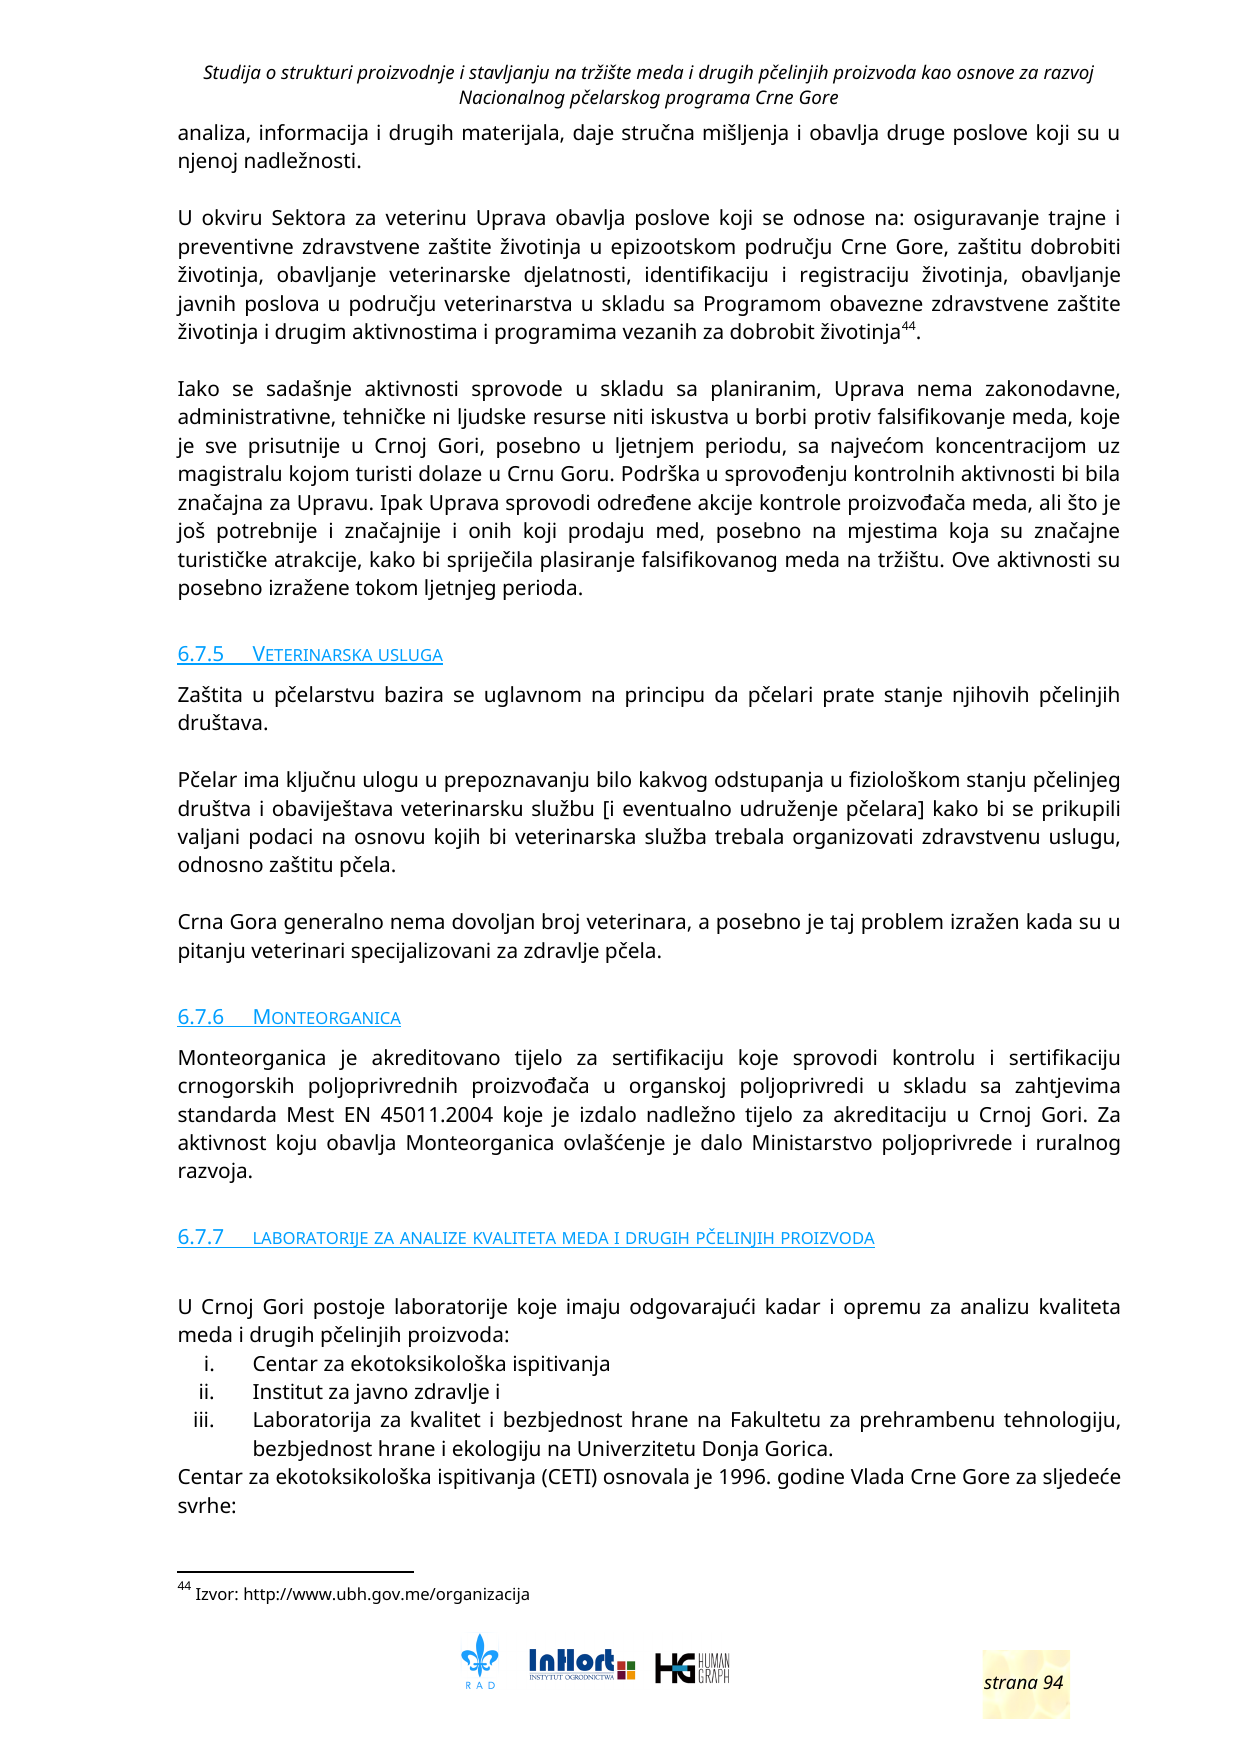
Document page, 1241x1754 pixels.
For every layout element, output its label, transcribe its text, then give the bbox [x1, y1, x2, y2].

text Pčelar ima ključnu ulogu u prepoznavanju bilo kakvog odstupanja u fiziološkom stanju pčelinjeg društva i obaviještava veterinarsku službu [i eventualno udruženje pčelara] kako bi se prikupili valjani podaci na osnovu kojih bi veterinarska služba trebala organizovati zdravstvenu uslugu, odnosno zaštitu pčela. [177, 765, 1122, 879]
list Centar za ekotoksikološka ispitivanja [215, 1349, 1122, 1377]
text Centar za ekotoksikološka ispitivanja (CETI) osnovala je 1996. godine Vlada Crne Gore za sljedeće svrhe: [177, 1462, 1122, 1519]
picture [458, 1632, 731, 1690]
subtitle 6.7.7 laboratorije za analize kvaliteta meda i drugih pčelinjih proizvoda [177, 1222, 1122, 1251]
subtitle 6.7.5 Veterinarska usluga [177, 639, 1122, 667]
list Laboratorija za kvalitet i bezbjednost hrane na Fakultetu za prehrambenu tehnologiju, bezbjednost hrane i ekologiju na Univerzitetu Donja Gorica. [215, 1406, 1122, 1462]
list Institut za javno zdravlje i [215, 1377, 1122, 1406]
text U okviru Sektora za veterinu Uprava obavlja poslove koji se odnose na: osiguravanje trajne i preventivne zdravstvene zaštite životinja u epizootskom području Crne Gore, zaštitu dobrobiti životinja, obavljanje veterinarske djelatnosti, identifikaciju i registraciju životinja, obavljanje javnih poslova u području veterinarstva u skladu sa Programom obavezne zdravstvene zaštite životinja i drugim aktivnostima i programima vezanih za dobrobit životinja. [177, 203, 1122, 346]
subtitle 6.7.6 Monteorganica [177, 1002, 1122, 1030]
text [177, 118, 1122, 175]
text Monteorganica je akreditovano tijelo za sertifikaciju koje sprovodi kontrolu i sertifikaciju crnogorskih poljoprivrednih proizvođača u organskoj poljoprivredi u skladu sa zahtjevima standarda Mest EN 45011.2004 koje je izdalo nadležno tijelo za akreditaciju u Crnoj Gori. Za aktivnost koju obavlja Monteorganica ovlašćenje je dalo Ministarstvo poljoprivrede i ruralnog razvoja. [177, 1043, 1122, 1185]
text Zaštita u pčelarstvu bazira se uglavnom na principu da pčelari prate stanje njihovih pčelinjih društava. [177, 680, 1122, 737]
text Crna Gora generalno nema dovoljan broj veterinara, a posebno je taj problem izražen kada su u pitanju veterinari specijalizovani za zdravlje pčela. [177, 907, 1122, 964]
text U Crnoj Gori postoje laboratorije koje imaju odgovarajući kadar i opremu za analizu kvaliteta meda i drugih pčelinjih proizvoda: [177, 1292, 1122, 1349]
picture [982, 1650, 1071, 1719]
text Iako se sadašnje aktivnosti sprovode u skladu sa planiranim, Uprava nema zakonodavne, administrativne, tehničke ni ljudske resurse niti iskustva u borbi protiv falsifikovanje meda, koje je sve prisutnije u Crnoj Gori, posebno u ljetnjem periodu, sa najvećom koncentracijom uz magistralu kojom turisti dolaze u Crnu Goru. Podrška u sprovođenju kontrolnih aktivnosti bi bila značajna za Upravu. Ipak Uprava sprovodi određene akcije kontrole proizvođača meda, ali što je još potrebnije i značajnije i onih koji prodaju med, posebno na mjestima koja su značajne turističke atrakcije, kako bi spriječila plasiranje falsifikovanog meda na tržištu. Ove aktivnosti su posebno izražene tokom ljetnjeg perioda. [177, 374, 1122, 602]
